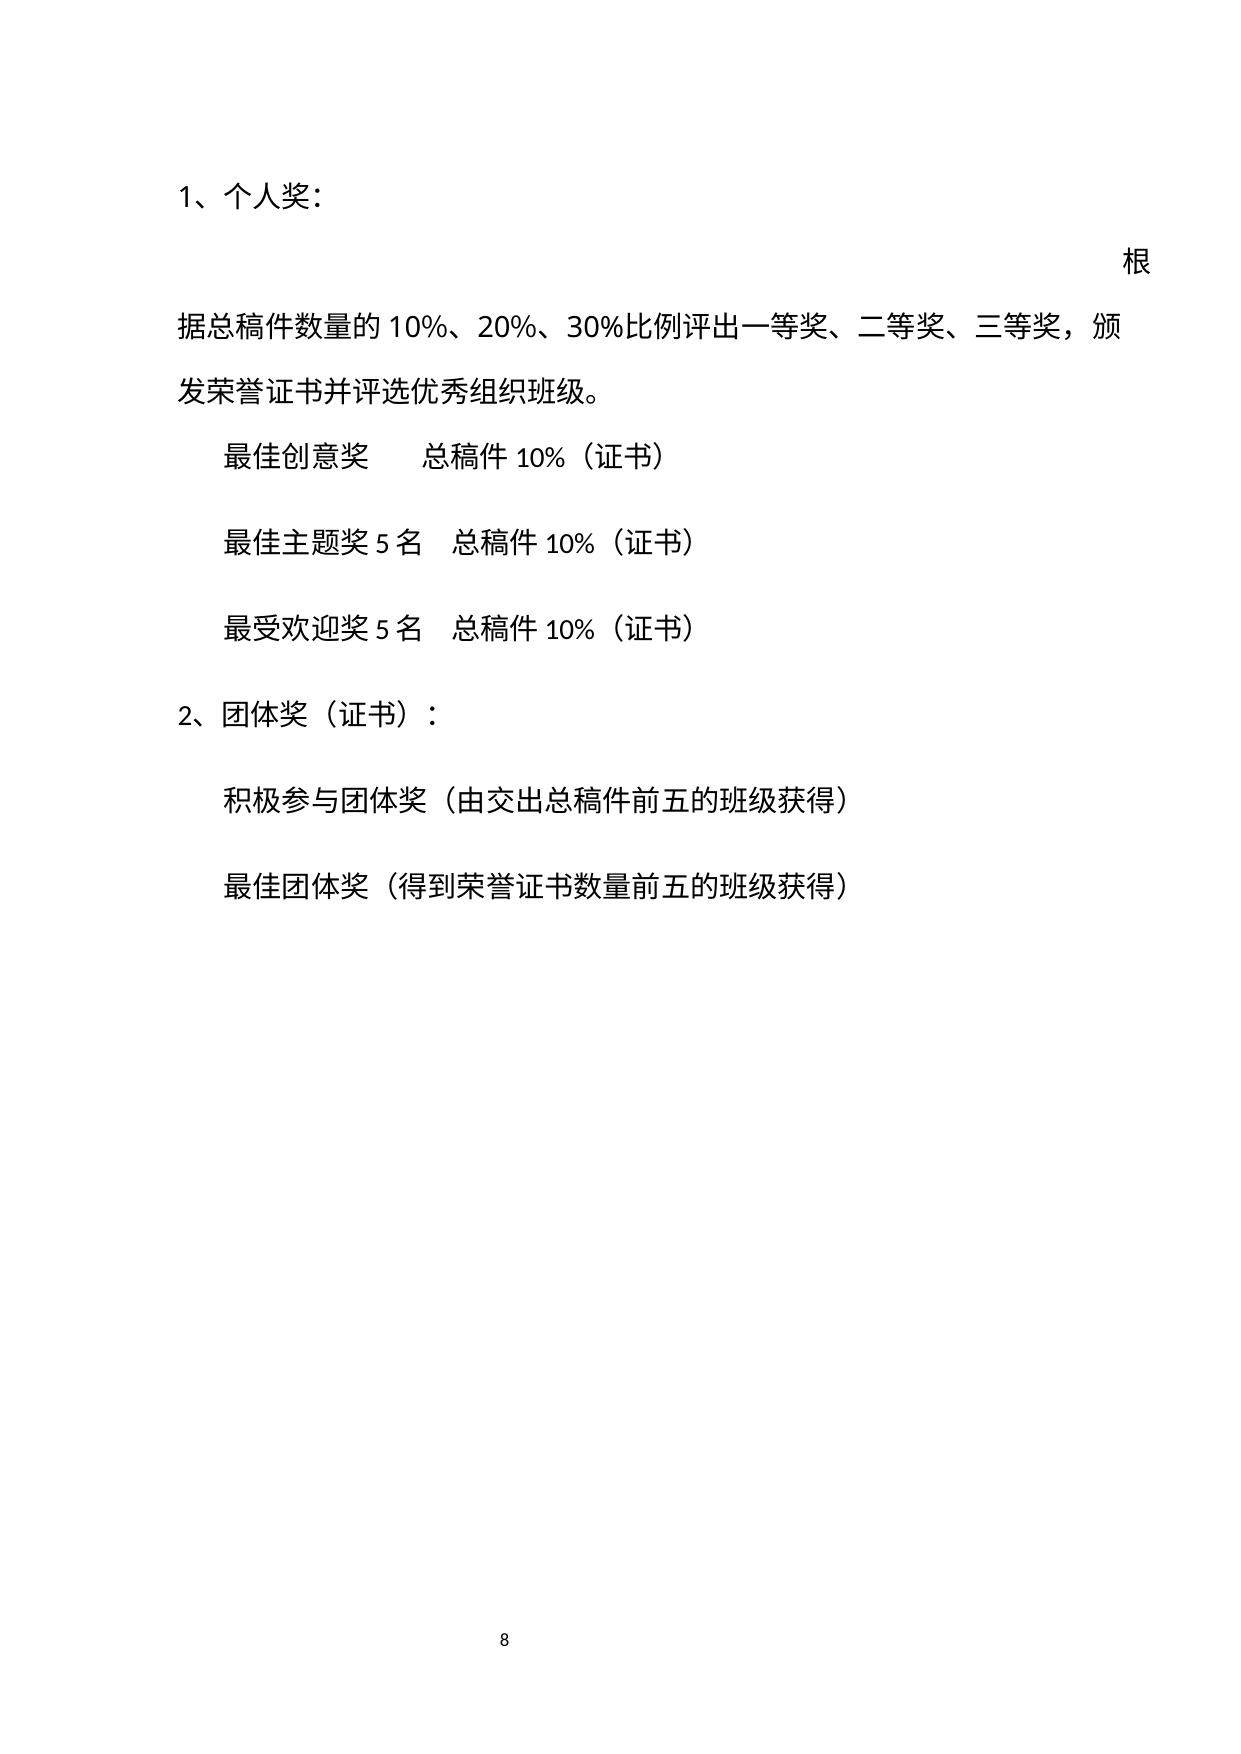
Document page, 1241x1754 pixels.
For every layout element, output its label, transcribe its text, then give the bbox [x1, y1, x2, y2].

text 1、个人奖： [177, 162, 1122, 227]
text 最受欢迎奖5名 总稿件10%（证书） [177, 594, 1122, 659]
text 2、团体奖（证书）： [177, 680, 1122, 745]
text 最佳主题奖5名 总稿件10%（证书） [177, 508, 1122, 573]
text 最佳团体奖（得到荣誉证书数量前五的班级获得） [177, 853, 1122, 918]
text 根据总稿件数量的10%、20%、30%比例评出一等奖、二等奖、三等奖，颁发荣誉证书并评选优秀组织班级。 [177, 227, 1122, 422]
text 最佳创意奖 总稿件10%（证书） [177, 422, 1122, 487]
text 积极参与团体奖（由交出总稿件前五的班级获得） [177, 767, 1122, 832]
